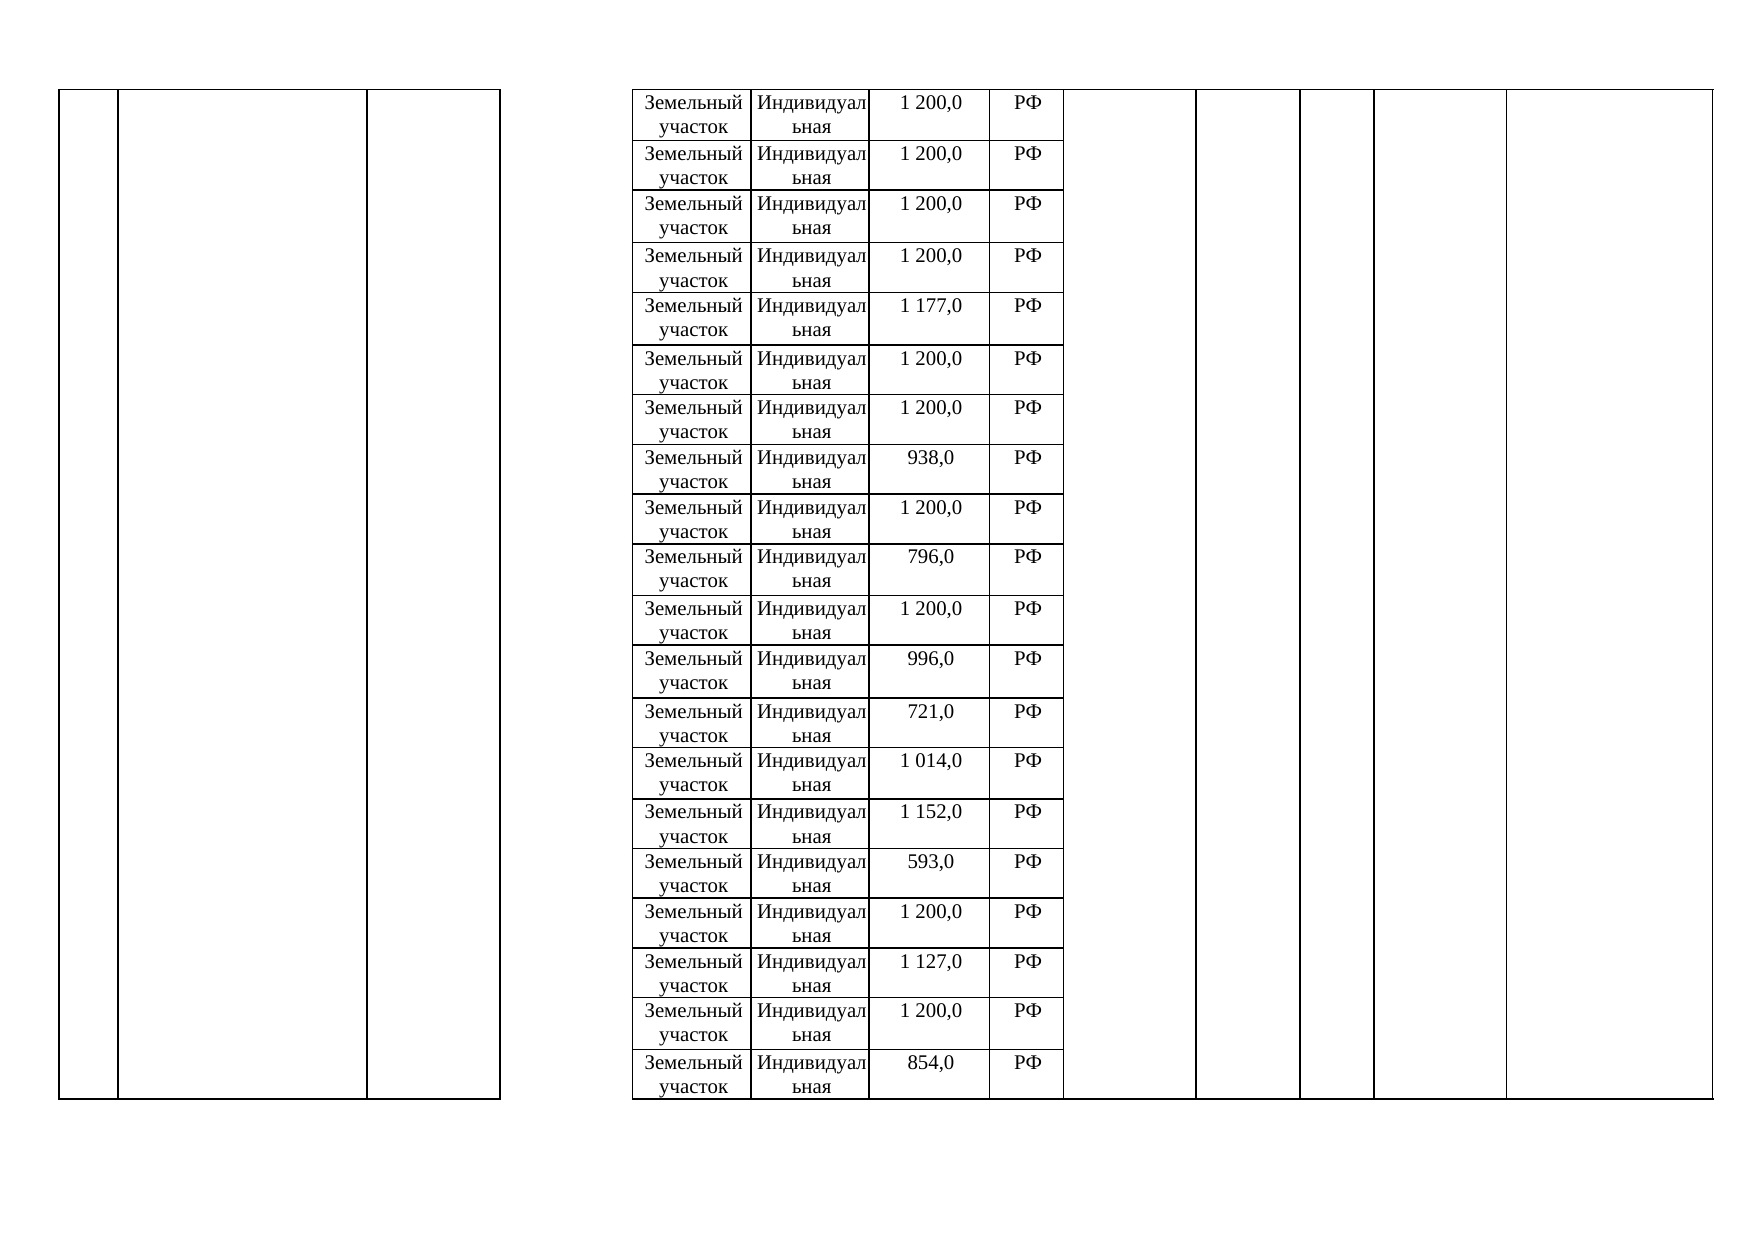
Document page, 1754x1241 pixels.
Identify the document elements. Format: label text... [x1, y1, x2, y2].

table_cell Земельный участок [633, 849, 750, 897]
table_cell Индивидуальная [752, 800, 868, 848]
table_cell Индивидуальная [752, 495, 868, 543]
table_cell РФ [990, 395, 1063, 443]
table_cell Земельный участок [633, 800, 750, 848]
table_cell Земельный участок [633, 191, 750, 242]
table_cell Земельный участок [633, 1050, 750, 1098]
table_cell Земельный участок [633, 346, 750, 394]
table_cell РФ [990, 346, 1063, 394]
table_cell Земельный участок [633, 90, 750, 140]
table_cell РФ [990, 495, 1063, 543]
table_cell 996,0 [870, 646, 989, 697]
table_cell Индивидуальная [752, 596, 868, 644]
table_cell РФ [990, 949, 1063, 997]
table_cell 1 200,0 [870, 495, 989, 543]
table_cell Индивидуальная [752, 293, 868, 344]
table_cell 721,0 [870, 699, 989, 747]
table_cell Земельный участок [633, 646, 750, 697]
table_cell Земельный участок [633, 445, 750, 493]
table_cell Земельный участок [633, 748, 750, 798]
table_cell 1 152,0 [870, 800, 989, 848]
table_cell 1 200,0 [870, 346, 989, 394]
table_cell РФ [990, 899, 1063, 947]
table_cell РФ [990, 646, 1063, 697]
table_cell РФ [990, 445, 1063, 493]
table_cell РФ [990, 748, 1063, 798]
table_cell 1 200,0 [870, 141, 989, 189]
table_cell 1 200,0 [870, 191, 989, 242]
table_cell РФ [990, 90, 1063, 140]
table_cell 1 200,0 [870, 90, 989, 140]
table_cell Индивидуальная [752, 849, 868, 897]
table_cell РФ [990, 1050, 1063, 1098]
table_cell Индивидуальная [752, 141, 868, 189]
table_cell Индивидуальная [752, 699, 868, 747]
table_cell 796,0 [870, 545, 989, 594]
table_cell Индивидуальная [752, 998, 868, 1048]
table_cell Индивидуальная [752, 90, 868, 140]
table_cell РФ [990, 191, 1063, 242]
table_cell РФ [990, 596, 1063, 644]
table_cell Индивидуальная [752, 748, 868, 798]
table_cell Земельный участок [633, 243, 750, 292]
table_cell 1 200,0 [870, 899, 989, 947]
table_cell Индивидуальная [752, 243, 868, 292]
table_cell Индивидуальная [752, 545, 868, 594]
table_cell Индивидуальная [752, 949, 868, 997]
table_cell 1 200,0 [870, 243, 989, 292]
table_cell Земельный участок [633, 495, 750, 543]
table_cell Земельный участок [633, 949, 750, 997]
table_cell РФ [990, 243, 1063, 292]
table_cell 938,0 [870, 445, 989, 493]
table_cell Земельный участок [633, 596, 750, 644]
table_cell Земельный участок [633, 395, 750, 443]
table_cell Земельный участок [633, 899, 750, 947]
table_cell Земельный участок [633, 998, 750, 1048]
table_cell Земельный участок [633, 545, 750, 594]
table_cell 1 127,0 [870, 949, 989, 997]
table_cell 1 200,0 [870, 998, 989, 1048]
table_cell РФ [990, 998, 1063, 1048]
table_cell Земельный участок [633, 699, 750, 747]
table_cell РФ [990, 849, 1063, 897]
table_cell Индивидуальная [752, 191, 868, 242]
table_cell Индивидуальная [752, 395, 868, 443]
table_cell 593,0 [870, 849, 989, 897]
table_cell Индивидуальная [752, 899, 868, 947]
table_cell 854,0 [870, 1050, 989, 1098]
table_cell 1 014,0 [870, 748, 989, 798]
table_cell Индивидуальная [752, 1050, 868, 1098]
table_cell РФ [990, 699, 1063, 747]
table_cell Земельный участок [633, 141, 750, 189]
table_cell 1 200,0 [870, 395, 989, 443]
table_cell РФ [990, 545, 1063, 594]
table_cell Индивидуальная [752, 646, 868, 697]
table_cell РФ [990, 141, 1063, 189]
table_cell РФ [990, 293, 1063, 344]
table_cell Индивидуальная [752, 445, 868, 493]
table_cell Индивидуальная [752, 346, 868, 394]
table_cell РФ [990, 800, 1063, 848]
table_cell Земельный участок [633, 293, 750, 344]
table_cell 1 200,0 [870, 596, 989, 644]
table_cell 1 177,0 [870, 293, 989, 344]
